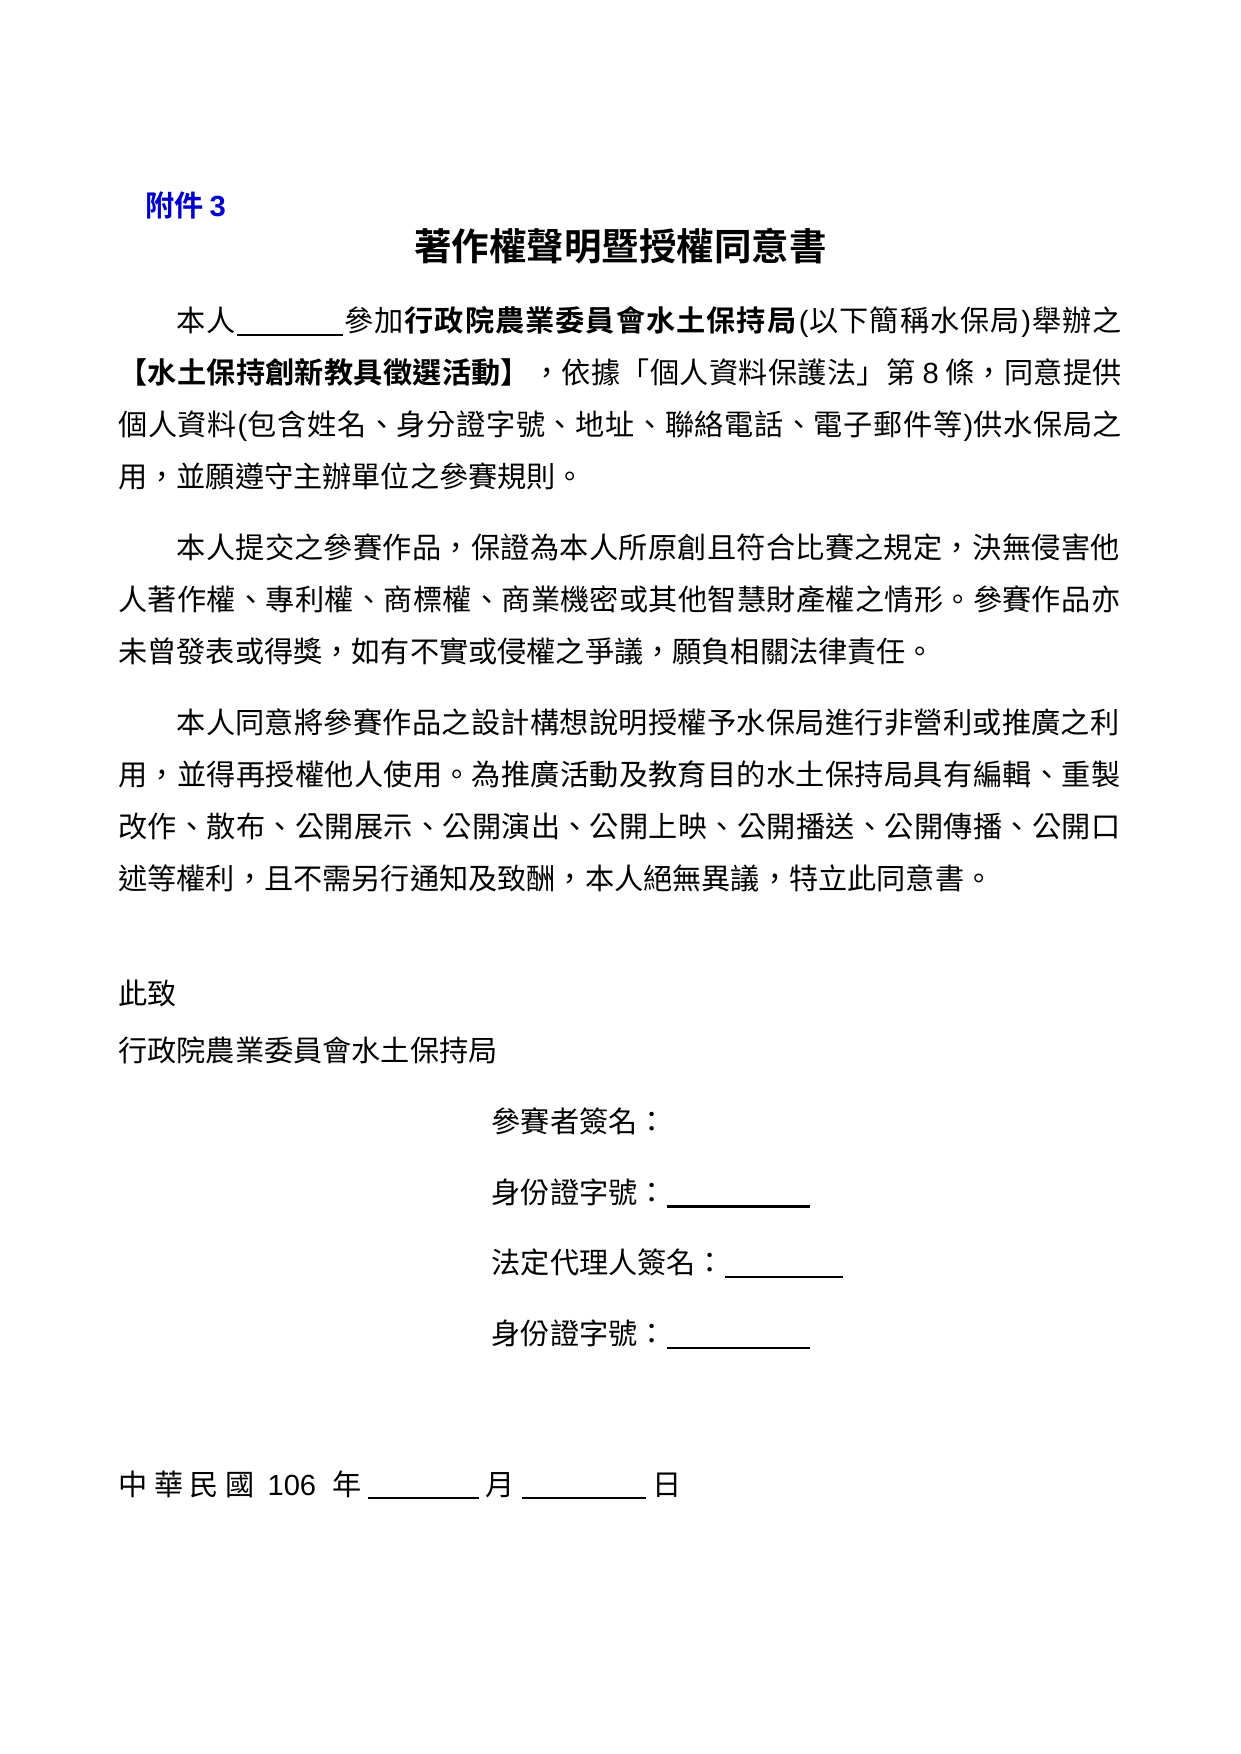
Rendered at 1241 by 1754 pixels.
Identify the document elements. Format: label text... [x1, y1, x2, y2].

text 身份證字號： [491, 1161, 1122, 1213]
text 法定代理人簽名： [491, 1232, 1122, 1284]
text 身份證字號： [491, 1303, 1122, 1355]
text 參賽者簽名： [491, 1091, 1122, 1143]
text 中 華 民 國 106 年 月 日 [118, 1458, 1122, 1504]
text 本人同意將參賽作品之設計構想說明授權予水保局進行非營利或推廣之利用，並得再授權他人使用。為推廣活動及教育目的水土保持局具有編輯、重製、改作、散布、公開展示、公開演出、公開上映、公開播送、公開傳播、公開口述等權利，且不需另行通知及致酬，本人絕無異議，特立此同意書。 [118, 692, 1122, 900]
text 本人提交之參賽作品，保證為本人所原創且符合比賽之規定，決無侵害他人著作權、專利權、商標權、商業機密或其他智慧財產權之情形。參賽作品亦未曾發表或得獎，如有不實或侵權之爭議，願負相關法律責任。 [118, 517, 1122, 673]
text 本人 參加行政院農業委員會水土保持局(以下簡稱水保局)舉辦之【水土保持創新教具徵選活動】，依據「個人資料保護法」第8條，同意提供個人資料(包含姓名、身分證字號、地址、聯絡電話、電子郵件等)供水保局之用，並願遵守主辦單位之參賽規則。 [118, 289, 1122, 498]
text 行政院農業委員會水土保持局 [118, 1020, 1122, 1072]
text 著作權聲明暨授權同意書 [118, 221, 1122, 271]
text 此致 [118, 962, 1122, 1014]
